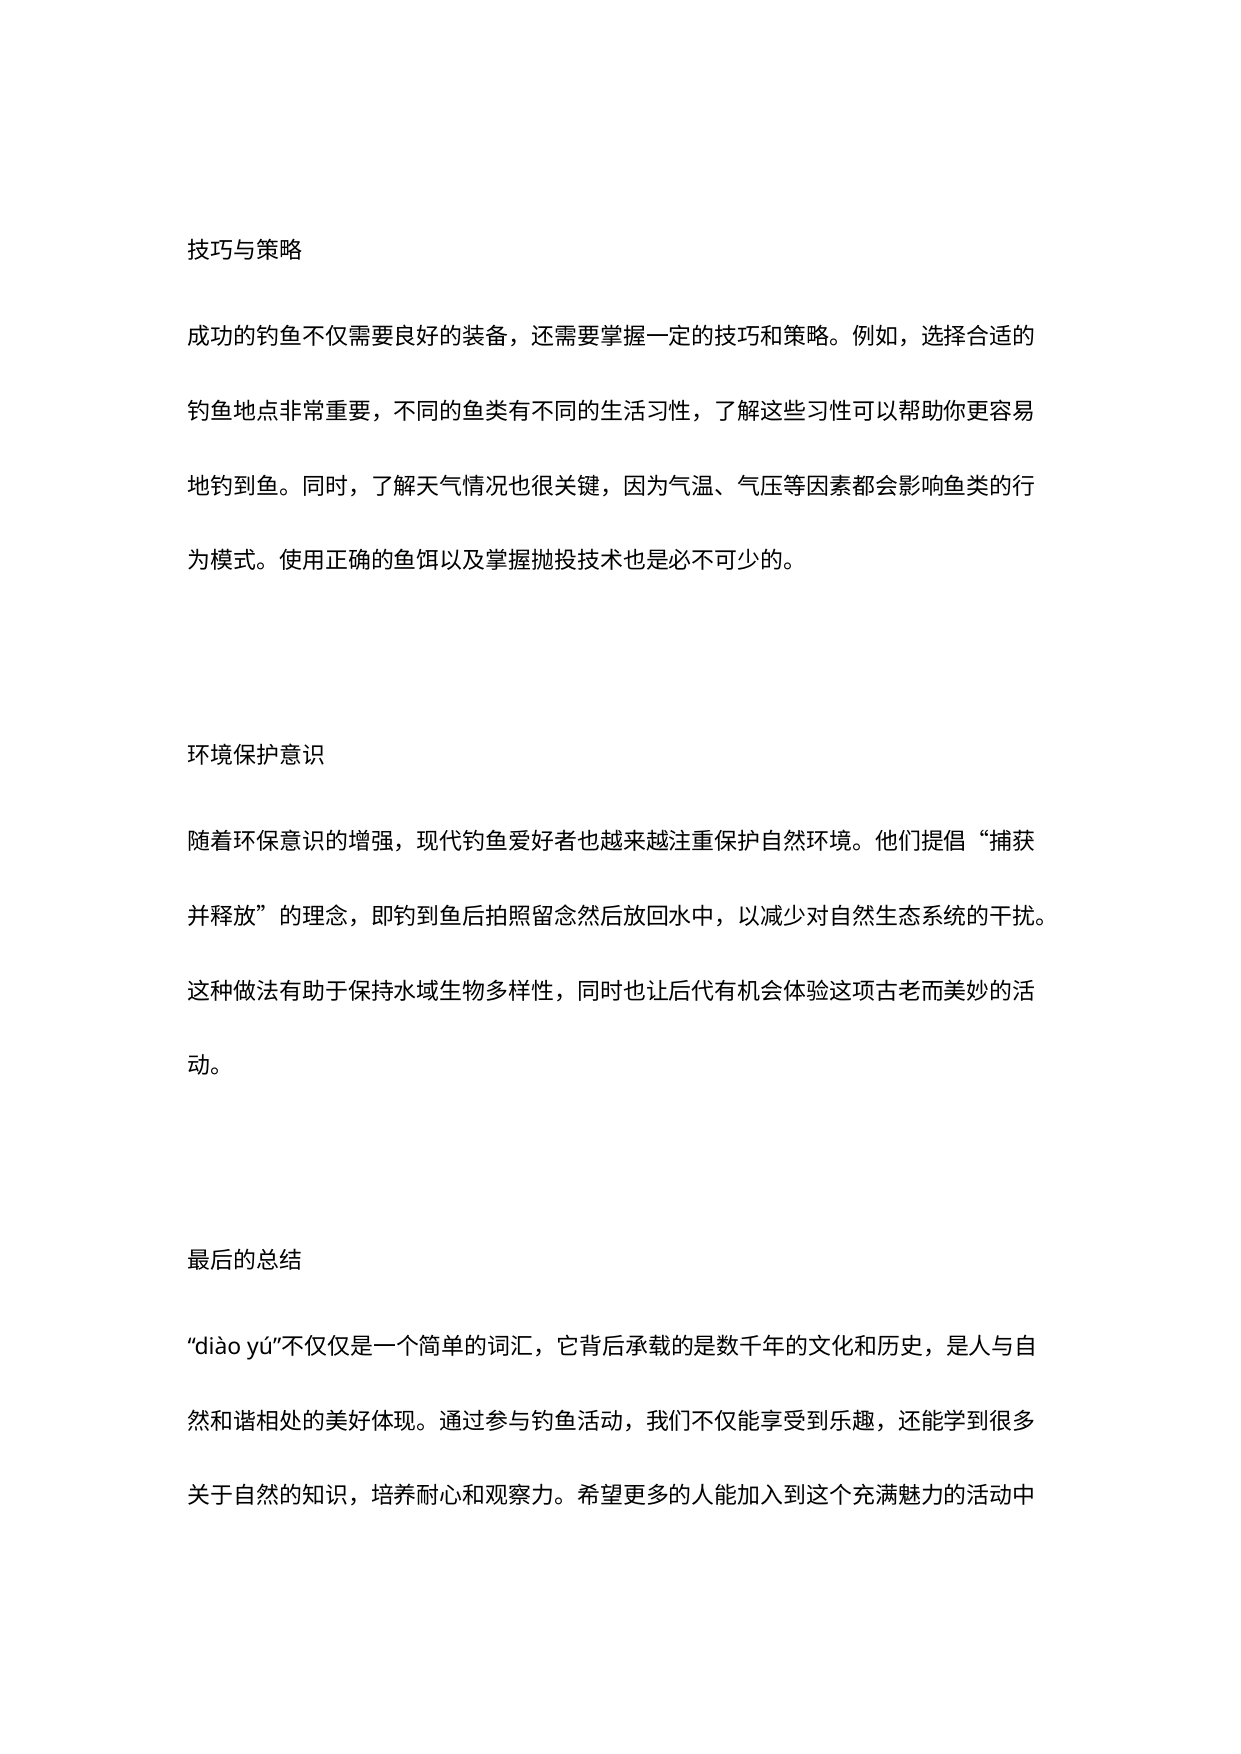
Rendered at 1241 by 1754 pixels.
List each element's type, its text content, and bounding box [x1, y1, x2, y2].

text 环境保护意识 [187, 721, 1053, 786]
text 最后的总结 [187, 1226, 1053, 1291]
text 技巧与策略 [187, 216, 1053, 281]
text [187, 1312, 1053, 1527]
text 随着环保意识的增强，现代钓鱼爱好者也越来越注重保护自然环境。他们提倡“捕获并释放”的理念，即钓到鱼后拍照留念然后放回水中，以减少对自然生态系统的干扰。这种做法有助于保持水域生物多样性，同时也让后代有机会体验这项古老而美妙的活动。 [187, 807, 1053, 1096]
text 成功的钓鱼不仅需要良好的装备，还需要掌握一定的技巧和策略。例如，选择合适的钓鱼地点非常重要，不同的鱼类有不同的生活习性，了解这些习性可以帮助你更容易地钓到鱼。同时，了解天气情况也很关键，因为气温、气压等因素都会影响鱼类的行为模式。使用正确的鱼饵以及掌握抛投技术也是必不可少的。 [187, 302, 1053, 591]
